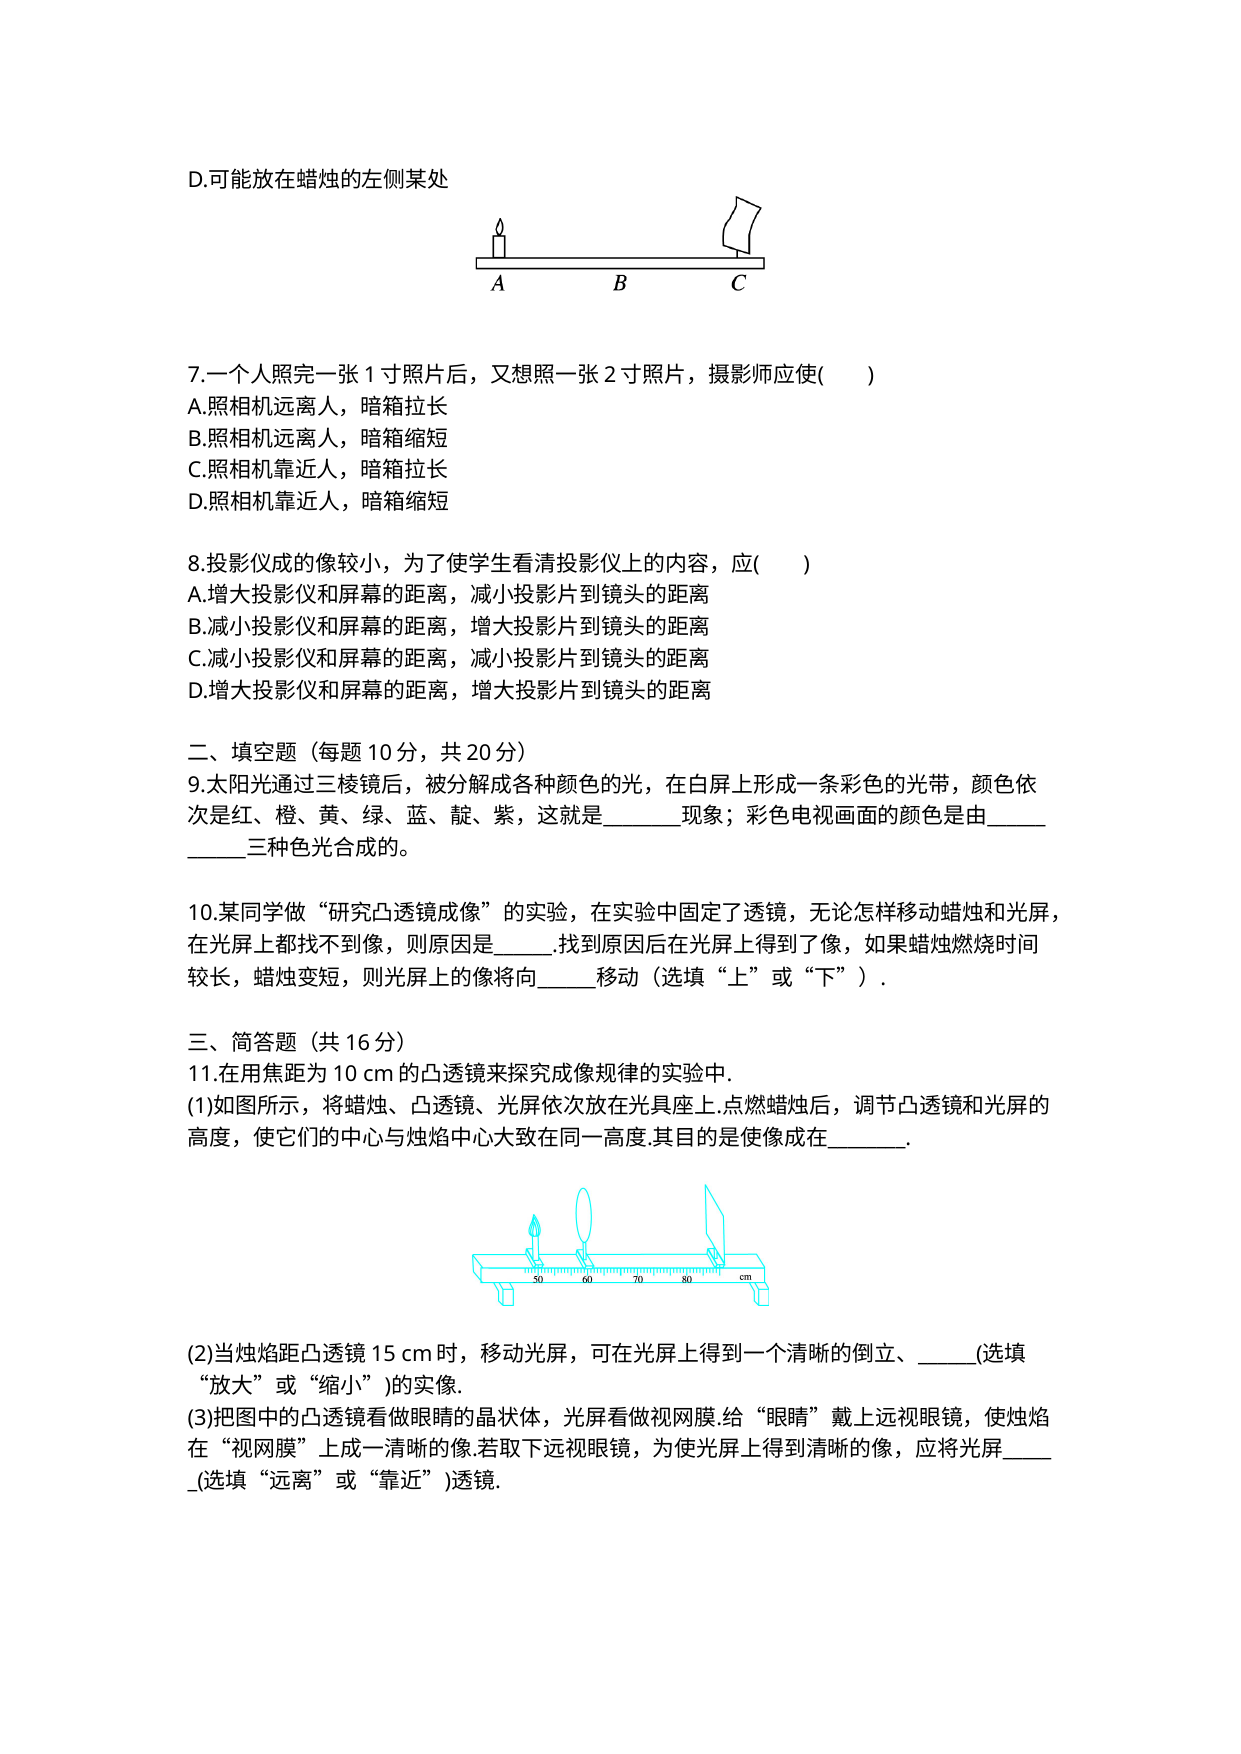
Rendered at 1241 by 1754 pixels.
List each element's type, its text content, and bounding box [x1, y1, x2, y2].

text 10.某同学做“研究凸透镜成像”的实验，在实验中固定了透镜，无论怎样移动蜡烛和光屏，在光屏上都找不到像，则原因是______.找到原因后在光屏上得到了像，如果蜡烛燃烧时间较长，蜡烛变短，则光屏上的像将向______移动（选填“上”或“下”）. [187, 894, 1053, 992]
text C.照相机靠近人，暗箱拉长 [187, 452, 1053, 484]
text B.减小投影仪和屏幕的距离，增大投影片到镜头的距离 [187, 609, 1053, 641]
text (2)当烛焰距凸透镜15 cm时，移动光屏，可在光屏上得到一个清晰的倒立、______(选填“放大”或“缩小”)的实像. [187, 1336, 1053, 1399]
picture [474, 194, 766, 293]
text D.增大投影仪和屏幕的距离，增大投影片到镜头的距离 [187, 673, 1053, 704]
text (3)把图中的凸透镜看做眼睛的晶状体，光屏看做视网膜.给“眼睛”戴上远视眼镜，使烛焰在“视网膜”上成一清晰的像.若取下远视眼镜，为使光屏上得到清晰的像，应将光屏______(选填“远离”或“靠近”)透镜. [187, 1399, 1053, 1495]
text A.增大投影仪和屏幕的距离，减小投影片到镜头的距离 [187, 577, 1053, 609]
text 二、填空题（每题10分，共20分） [187, 734, 1053, 767]
text 8.投影仪成的像较小，为了使学生看清投影仪上的内容，应( ) [187, 546, 1053, 577]
text A.照相机远离人，暗箱拉长 [187, 389, 1053, 421]
text 7.一个人照完一张1寸照片后，又想照一张2寸照片，摄影师应使( ) [187, 357, 1053, 389]
text D.照相机靠近人，暗箱缩短 [187, 484, 1053, 516]
text 9.太阳光通过三棱镜后，被分解成各种颜色的光，在白屏上形成一条彩色的光带，颜色依次是红、橙、黄、绿、蓝、靛、紫，这就是________现象；彩色电视画面的颜色是由____________三种色光合成的。 [187, 767, 1053, 862]
text (1)如图所示，将蜡烛、凸透镜、光屏依次放在光具座上.点燃蜡烛后，调节凸透镜和光屏的高度，使它们的中心与烛焰中心大致在同一高度.其目的是使像成在________. [187, 1088, 1053, 1152]
text 三、简答题（共16分） [187, 1024, 1053, 1056]
text C.减小投影仪和屏幕的距离，减小投影片到镜头的距离 [187, 641, 1053, 673]
text B.照相机远离人，暗箱缩短 [187, 421, 1053, 452]
text 11.在用焦距为10 cm的凸透镜来探究成像规律的实验中. [187, 1056, 1053, 1088]
text D.可能放在蜡烛的左侧某处 [187, 162, 1053, 194]
